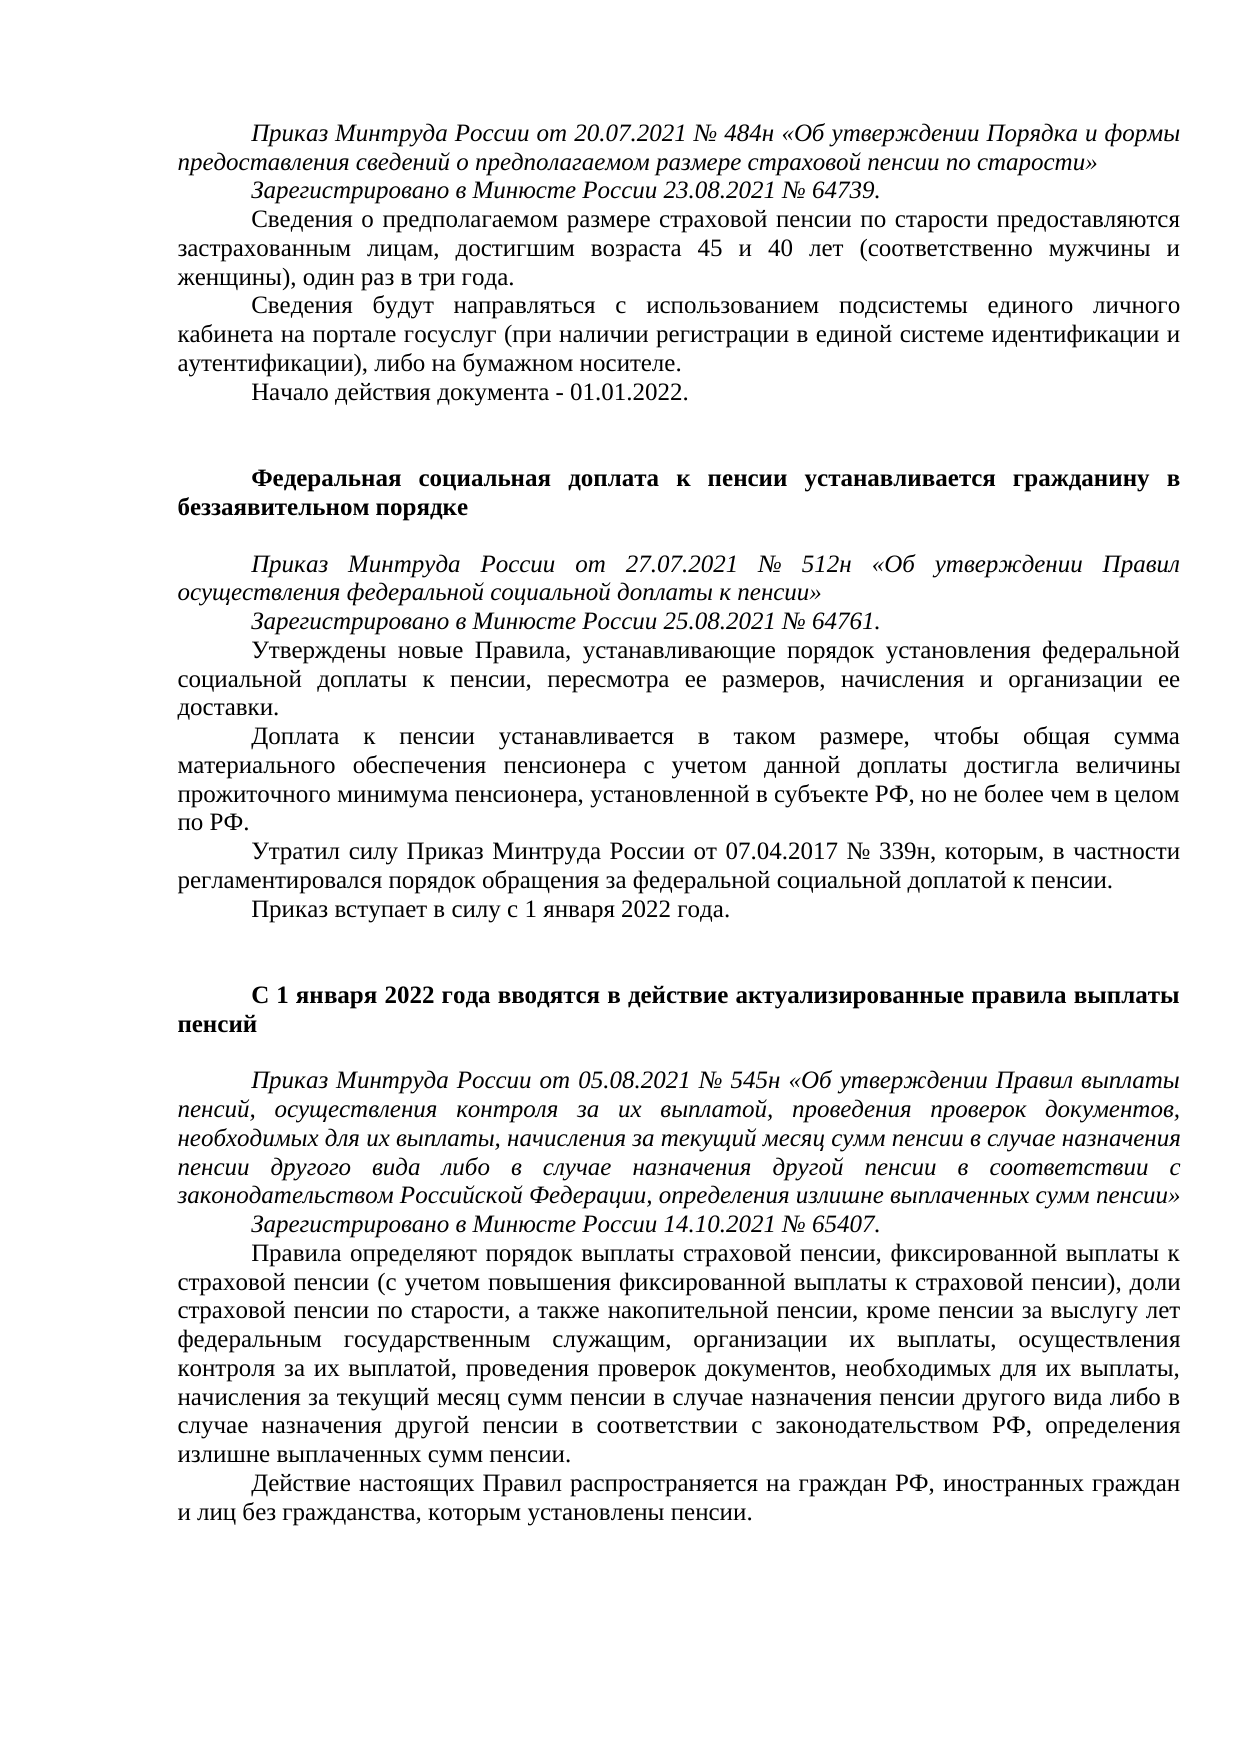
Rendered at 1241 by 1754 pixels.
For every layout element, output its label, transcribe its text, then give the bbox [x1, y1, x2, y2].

text Федеральная социальная доплата к пенсии устанавливается гражданину в беззаявительном порядке [177, 463, 1181, 521]
text Утратил силу Приказ Минтруда России от 07.04.2017 № 339н, которым, в частности регламентировался порядок обращения за федеральной социальной доплатой к пенсии. [177, 836, 1181, 894]
text С 1 января 2022 года вводятся в действие актуализированные правила выплаты пенсий [177, 980, 1181, 1037]
text Доплата к пенсии устанавливается в таком размере, чтобы общая сумма материального обеспечения пенсионера с учетом данной доплаты достигла величины прожиточного минимума пенсионера, установленной в субъекте РФ, но не более чем в целом по РФ. [177, 721, 1181, 836]
text Зарегистрировано в Минюсте России 23.08.2021 № 64739. [177, 176, 1181, 204]
text Приказ Минтруда России от 20.07.2021 № 484н «Об утверждении Порядка и формы предоставления сведений о предполагаемом размере страховой пенсии по старости» [177, 118, 1181, 176]
text Зарегистрировано в Минюсте России 25.08.2021 № 64761. [177, 606, 1181, 635]
text Сведения будут направляться с использованием подсистемы единого личного кабинета на портале госуслуг (при наличии регистрации в единой системе идентификации и аутентификации), либо на бумажном носителе. [177, 291, 1181, 377]
text Зарегистрировано в Минюсте России 14.10.2021 № 65407. [177, 1209, 1181, 1238]
text Приказ Минтруда России от 27.07.2021 № 512н «Об утверждении Правил осуществления федеральной социальной доплаты к пенсии» [177, 549, 1181, 606]
text Начало действия документа - 01.01.2022. [177, 377, 1181, 406]
text Действие настоящих Правил распространяется на граждан РФ, иностранных граждан и лиц без гражданства, которым установлены пенсии. [177, 1468, 1181, 1525]
text Утверждены новые Правила, устанавливающие порядок установления федеральной социальной доплаты к пенсии, пересмотра ее размеров, начисления и организации ее доставки. [177, 635, 1181, 721]
text Правила определяют порядок выплаты страховой пенсии, фиксированной выплаты к страховой пенсии (с учетом повышения фиксированной выплаты к страховой пенсии), доли страховой пенсии по старости, а также накопительной пенсии, кроме пенсии за выслугу лет федеральным государственным служащим, организации их выплаты, осуществления контроля за их выплатой, проведения проверок документов, необходимых для их выплаты, начисления за текущий месяц сумм пенсии в случае назначения пенсии другого вида либо в случае назначения другой пенсии в соответствии с законодательством РФ, определения излишне выплаченных сумм пенсии. [177, 1238, 1181, 1468]
text Сведения о предполагаемом размере страховой пенсии по старости предоставляются застрахованным лицам, достигшим возраста 45 и 40 лет (соответственно мужчины и женщины), один раз в три года. [177, 204, 1181, 291]
text Приказ Минтруда России от 05.08.2021 № 545н «Об утверждении Правил выплаты пенсий, осуществления контроля за их выплатой, проведения проверок документов, необходимых для их выплаты, начисления за текущий месяц сумм пенсии в случае назначения пенсии другого вида либо в случае назначения другой пенсии в соответствии с законодательством Российской Федерации, определения излишне выплаченных сумм пенсии» [177, 1065, 1181, 1209]
text Приказ вступает в силу с 1 января 2022 года. [177, 894, 1181, 922]
